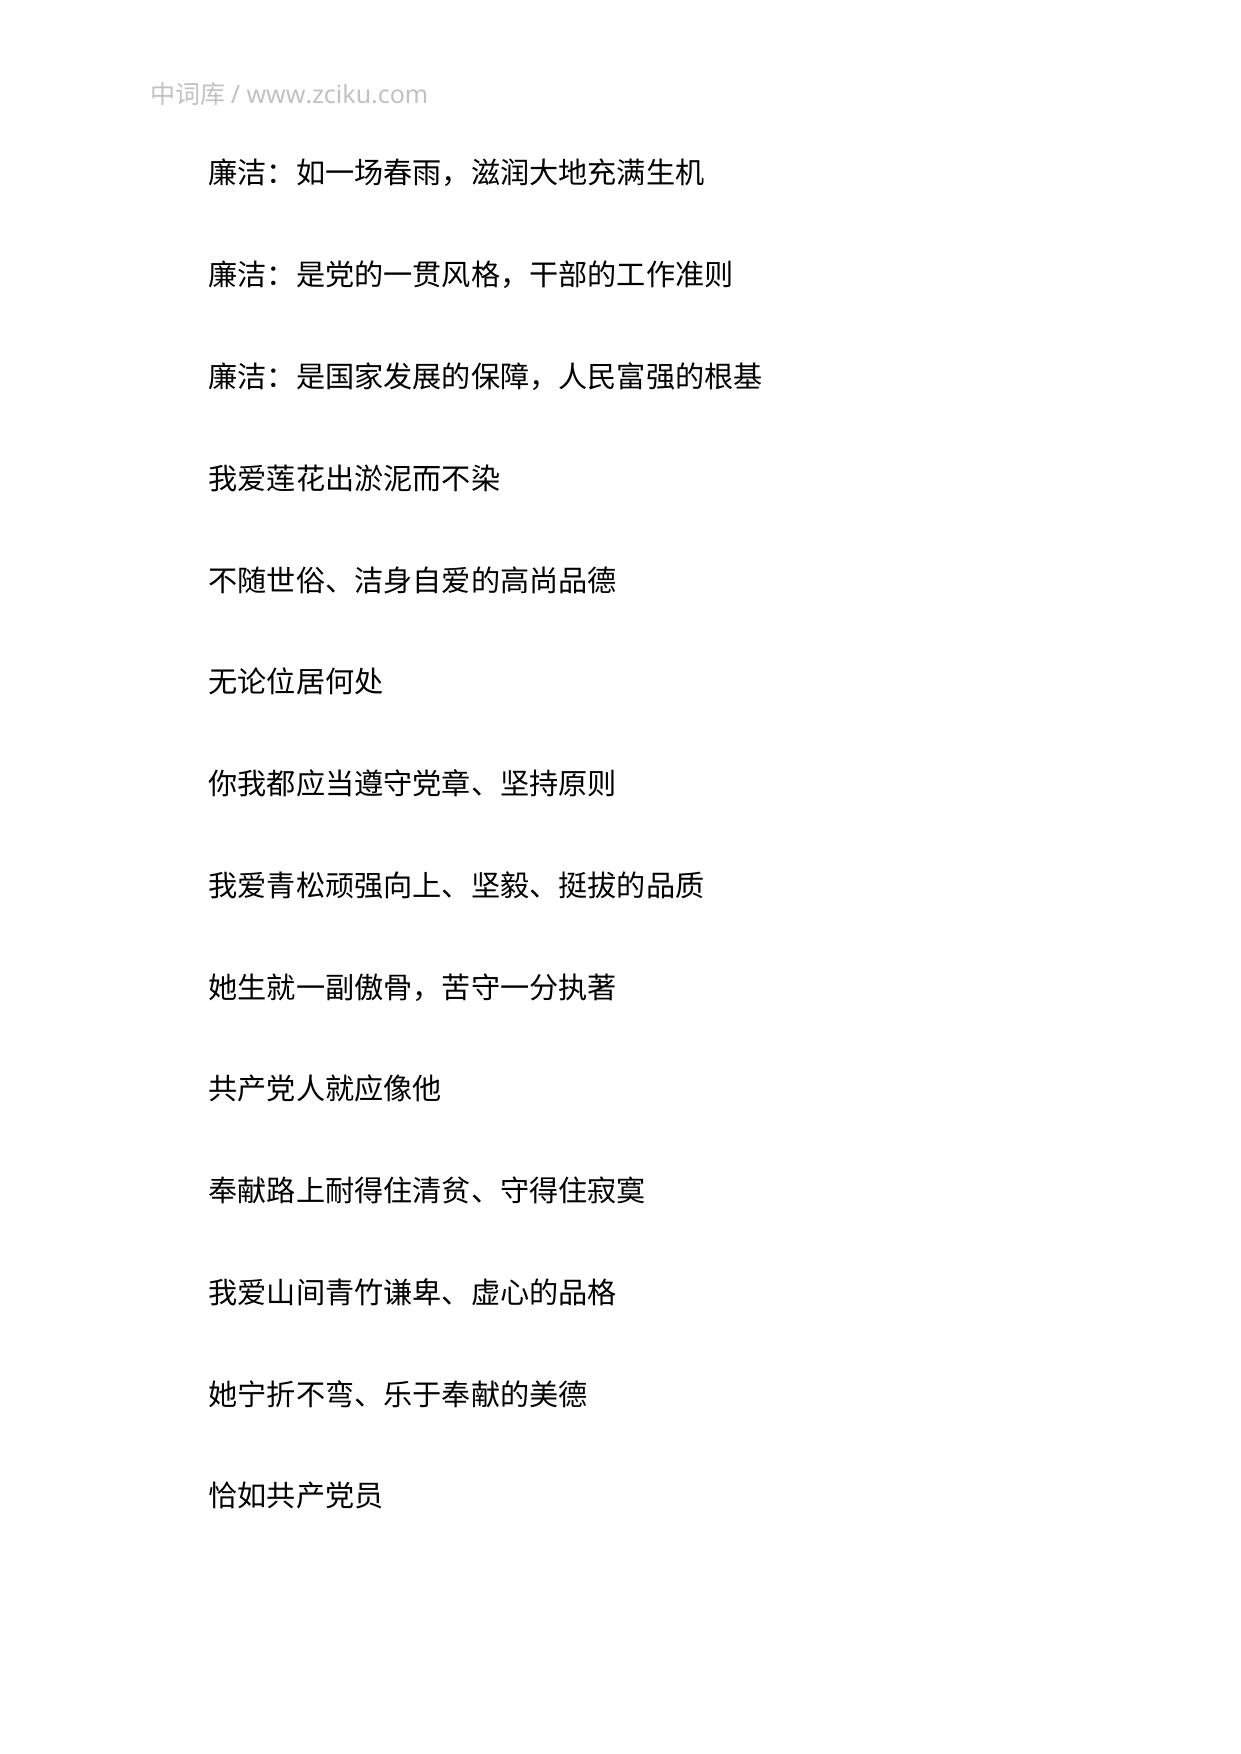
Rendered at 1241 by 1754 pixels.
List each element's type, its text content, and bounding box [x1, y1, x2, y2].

text 无论位居何处 [150, 659, 1090, 701]
text 我爱莲花出淤泥而不染 [150, 455, 1090, 498]
text 廉洁：如一场春雨，滋润大地充满生机 [150, 150, 1090, 192]
text 她生就一副傲骨，苦守一分执著 [150, 964, 1090, 1006]
text 你我都应当遵守党章、坚持原则 [150, 761, 1090, 803]
text 奉献路上耐得住清贫、守得住寂寞 [150, 1168, 1090, 1210]
text 我爱山间青竹谦卑、虚心的品格 [150, 1269, 1090, 1312]
text 廉洁：是党的一贯风格，干部的工作准则 [150, 252, 1090, 294]
text 廉洁：是国家发展的保障，人民富强的根基 [150, 353, 1090, 396]
text 不随世俗、洁身自爱的高尚品德 [150, 557, 1090, 599]
text 共产党人就应像他 [150, 1066, 1090, 1108]
text 她宁折不弯、乐于奉献的美德 [150, 1371, 1090, 1413]
text 我爱青松顽强向上、坚毅、挺拔的品质 [150, 862, 1090, 905]
text 恰如共产党员 [150, 1473, 1090, 1515]
